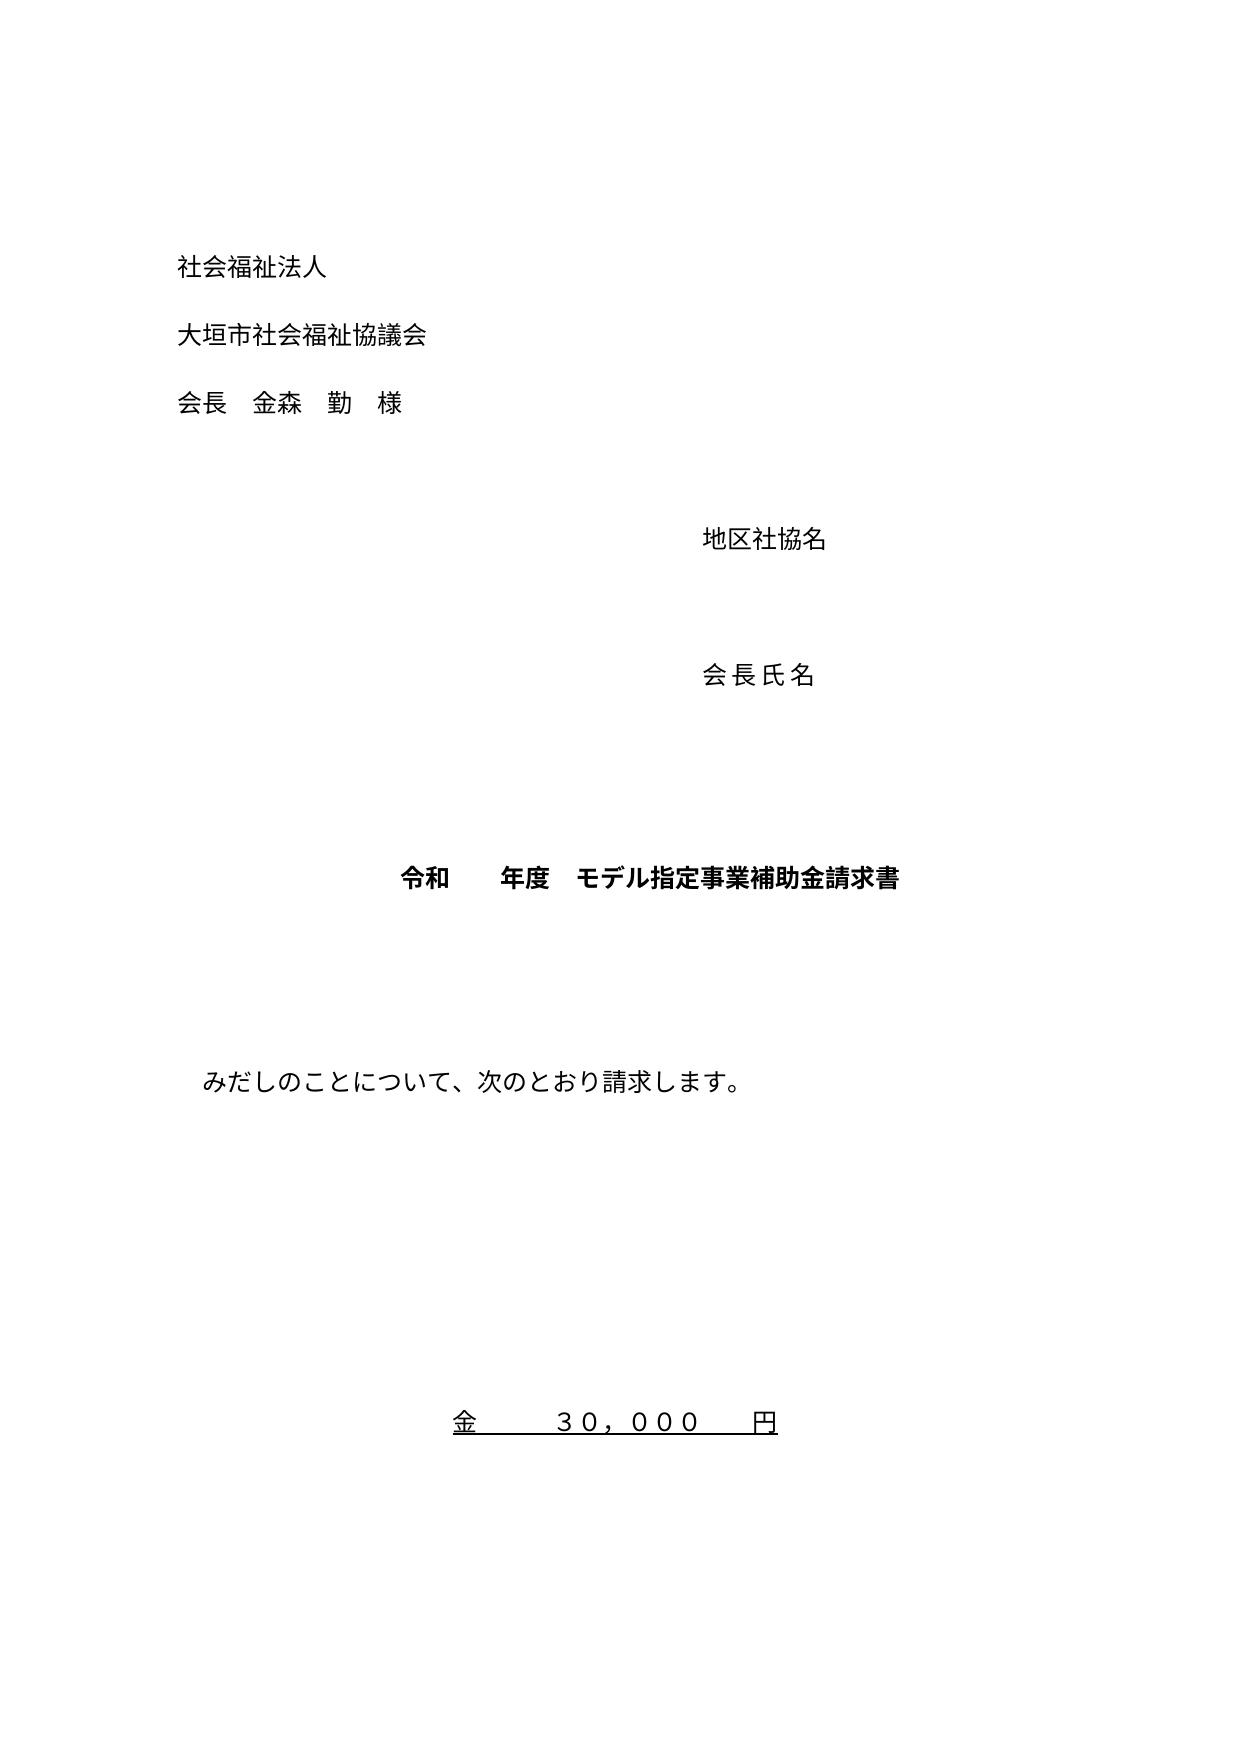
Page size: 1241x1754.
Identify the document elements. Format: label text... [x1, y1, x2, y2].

text 会長 金森 勤 様 [177, 368, 1122, 436]
text みだしのことについて、次のとおり請求します。 [177, 1047, 1122, 1115]
text 会長氏名 [177, 639, 1122, 707]
text 金 ３０，０００ 円 [177, 1386, 1122, 1454]
text 地区社協名 [177, 503, 1122, 571]
text 令和 年度 モデル指定事業補助金請求書 [177, 843, 1122, 911]
text 社会福祉法人 [177, 232, 1122, 300]
text 大垣市社会福祉協議会 [177, 300, 1122, 368]
